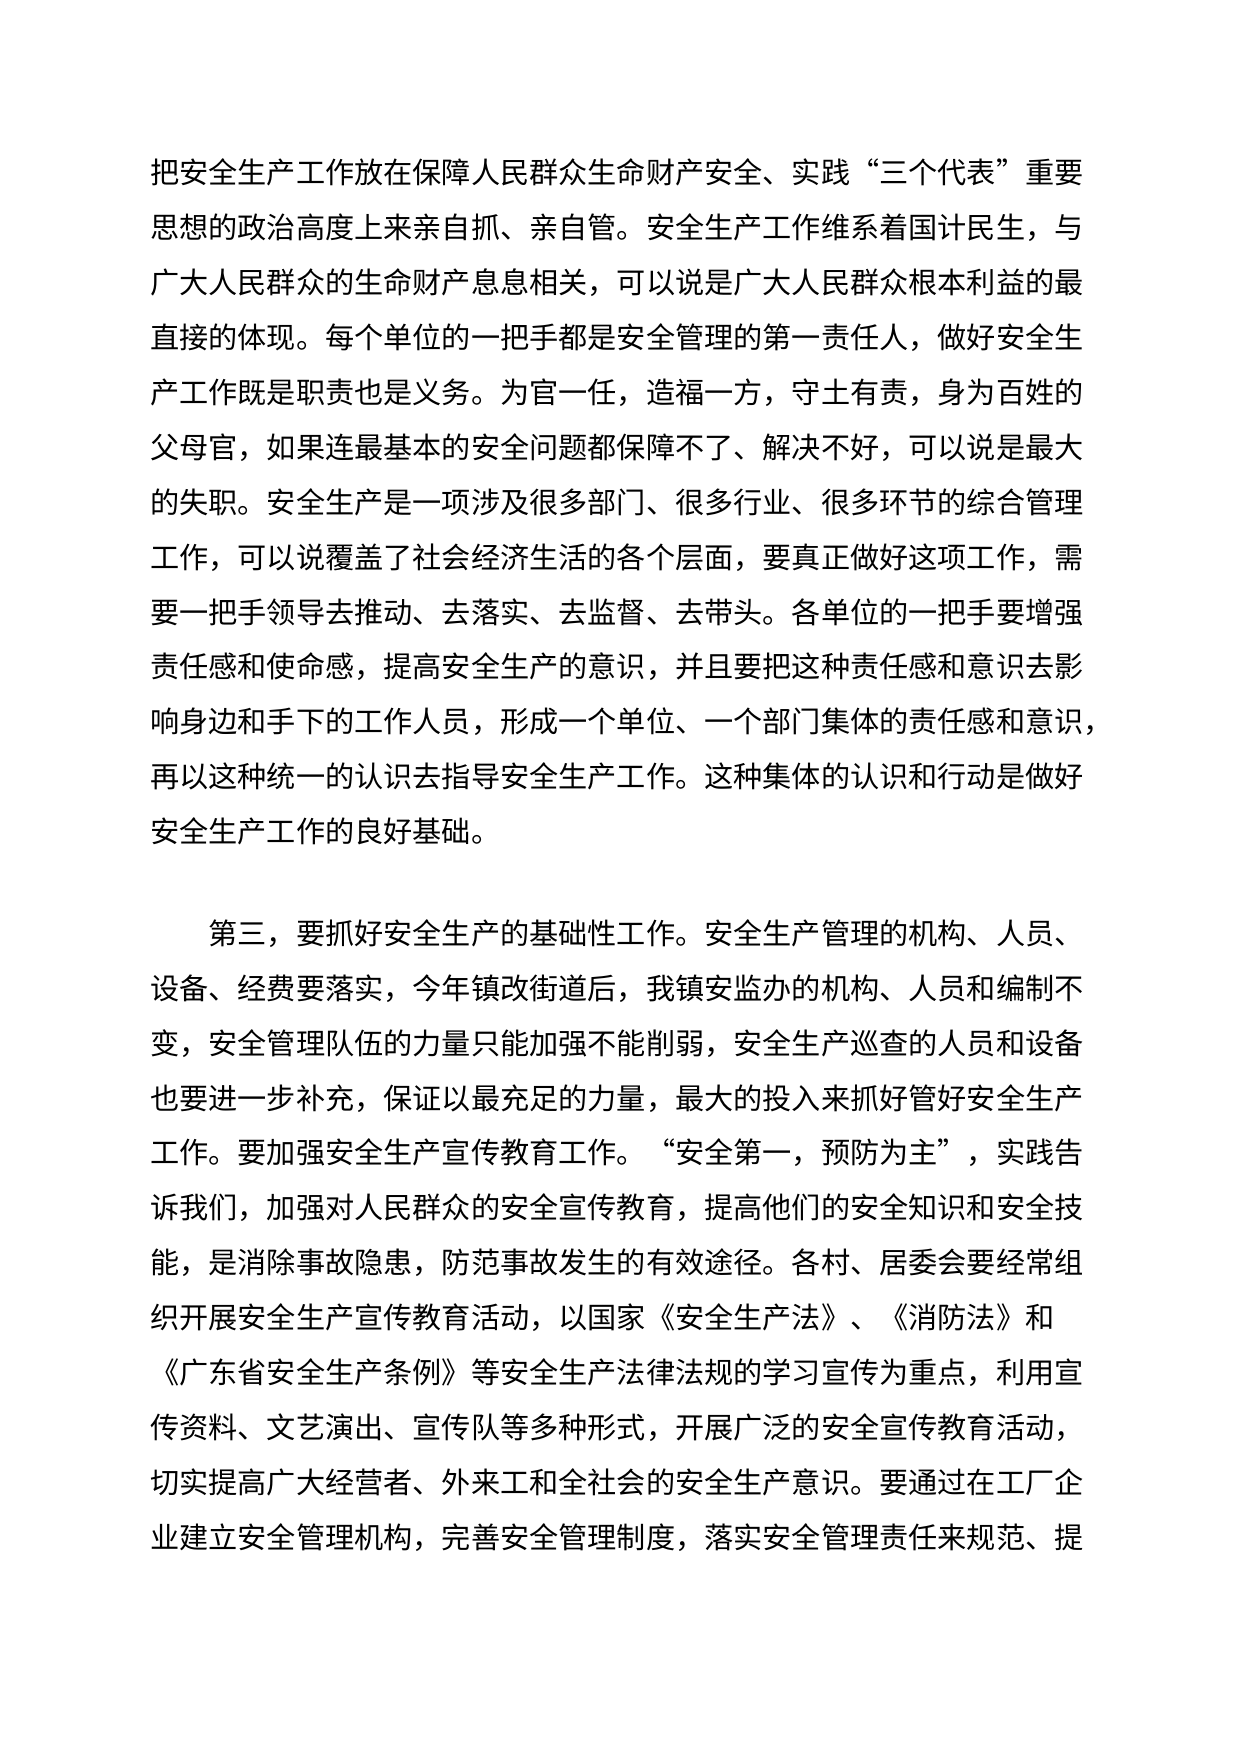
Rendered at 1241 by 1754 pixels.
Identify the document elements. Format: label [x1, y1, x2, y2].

text [150, 150, 1090, 851]
text [150, 911, 1090, 1557]
